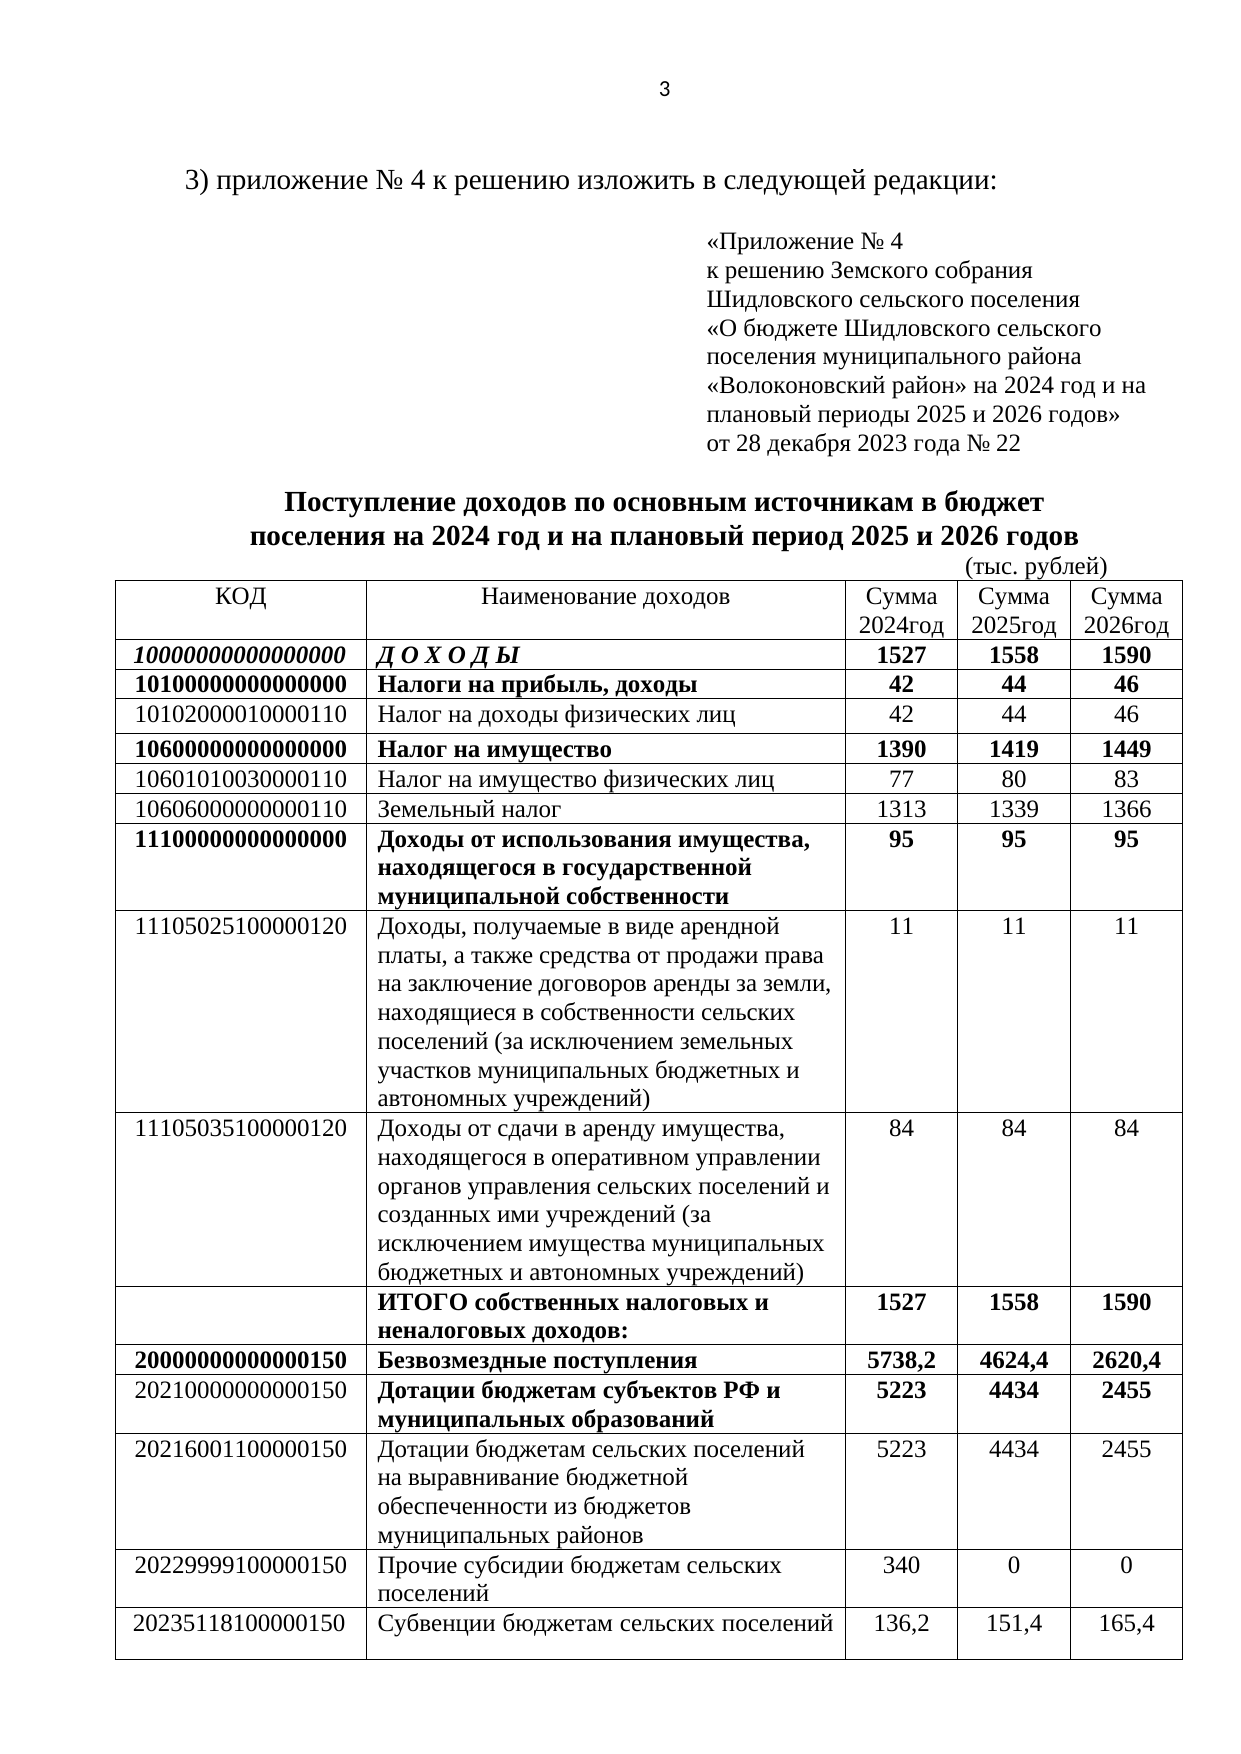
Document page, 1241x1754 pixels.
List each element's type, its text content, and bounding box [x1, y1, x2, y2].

table_cell 20229999100000150 [116, 1550, 366, 1607]
table_cell Прочие субсидии бюджетам сельских поселений [367, 1550, 845, 1607]
table_cell 1419 [958, 734, 1070, 763]
text поселения на 2024 год и на плановый период 2025 и 2026 годов [177, 518, 1152, 551]
table_cell Дотации бюджетам субъектов РФ и муниципальных образований [367, 1375, 845, 1433]
table_cell 20235118100000150 [116, 1608, 366, 1658]
table_cell [116, 1287, 366, 1344]
table_cell 46 [1071, 699, 1182, 733]
table_cell 2455 [1071, 1375, 1182, 1433]
table_cell Д О Х О Д Ы [367, 640, 845, 668]
table_cell Земельный налог [367, 794, 845, 823]
table_cell 1390 [846, 734, 957, 763]
table_header Наименование доходов [367, 581, 845, 639]
table_cell 1366 [1071, 794, 1182, 823]
table_cell 84 [846, 1113, 957, 1286]
table_cell 1590 [1071, 640, 1182, 668]
table_cell 80 [958, 764, 1070, 793]
table_cell 44 [958, 699, 1070, 733]
table_cell 44 [958, 670, 1070, 698]
table_cell 20216001100000150 [116, 1434, 366, 1549]
table_cell 1590 [1071, 1287, 1182, 1344]
table_cell 95 [846, 824, 957, 910]
table_cell 42 [846, 699, 957, 733]
table_cell Налог на имущество [367, 734, 845, 763]
table_cell 4434 [958, 1375, 1070, 1433]
table_cell 2620,4 [1071, 1345, 1182, 1374]
table_header КОД [116, 581, 366, 639]
table_cell 84 [1071, 1113, 1182, 1286]
table_cell 11 [1071, 911, 1182, 1112]
table_cell 46 [1071, 670, 1182, 698]
table_cell 11 [846, 911, 957, 1112]
table_cell Дотации бюджетам сельских поселений на выравнивание бюджетной обеспеченности из бюджетов муниципальных районов [367, 1434, 845, 1549]
table_cell Налог на доходы физических лиц [367, 699, 845, 733]
text Поступление доходов по основным источникам в бюджет [177, 484, 1152, 518]
table_cell 10000000000000000 [116, 640, 366, 668]
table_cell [367, 1608, 845, 1658]
table_cell 4624,4 [958, 1345, 1070, 1374]
table_header Сумма 2026год [1071, 581, 1182, 639]
table_cell 11100000000000000 [116, 824, 366, 910]
table_cell Безвозмездные поступления [367, 1345, 845, 1374]
table_cell 1527 [846, 1287, 957, 1344]
table_cell 20000000000000150 [116, 1345, 366, 1374]
table_header Сумма 2024год [846, 581, 957, 639]
table_cell 1527 [846, 640, 957, 668]
table_cell 10102000010000110 [116, 699, 366, 733]
table_cell Налог на имущество физических лиц [367, 764, 845, 793]
table_cell 340 [846, 1550, 957, 1607]
table_cell 1339 [958, 794, 1070, 823]
table_cell 5738,2 [846, 1345, 957, 1374]
table_cell Доходы от сдачи в аренду имущества, находящегося в оперативном управлении органов управления сельских поселений и созданных ими учреждений (за исключением имущества муниципальных бюджетных и автономных учреждений) [367, 1113, 845, 1286]
table_cell 83 [1071, 764, 1182, 793]
table_cell 151,4 [958, 1608, 1070, 1658]
table_header «Приложение № 4 к решению Земского собрания Шидловского сельского поселения «О бюджете Шидловского сельского поселения муниципального района «Волоконовский район» на 2024 год и на плановый периоды 2025 и 2026 годов» от 28 декабря 2023 года № 22 [695, 226, 1164, 456]
table_cell 136,2 [846, 1608, 957, 1658]
table_cell 84 [958, 1113, 1070, 1286]
table_cell 5223 [846, 1375, 957, 1433]
table_cell 2455 [1071, 1434, 1182, 1549]
table_cell 11 [958, 911, 1070, 1112]
table_cell 20210000000000150 [116, 1375, 366, 1433]
table_cell ИТОГО собственных налоговых и неналоговых доходов: [367, 1287, 845, 1344]
table_cell Доходы от использования имущества, находящегося в государственной муниципальной собственности [367, 824, 845, 910]
table_header Сумма 2025год [958, 581, 1070, 639]
text 3) приложение № 4 к решению изложить в следующей редакции: [177, 162, 1143, 196]
table_cell 11105035100000120 [116, 1113, 366, 1286]
table_cell 1449 [1071, 734, 1182, 763]
table_cell 4434 [958, 1434, 1070, 1549]
table_cell 42 [846, 670, 957, 698]
table_cell 10100000000000000 [116, 670, 366, 698]
table_cell 95 [1071, 824, 1182, 910]
table_cell Налоги на прибыль, доходы [367, 670, 845, 698]
table_cell 77 [846, 764, 957, 793]
table_cell 1558 [958, 1287, 1070, 1344]
table_cell 1313 [846, 794, 957, 823]
table_cell 10600000000000000 [116, 734, 366, 763]
table_cell Доходы, получаемые в виде арендной платы, а также средства от продажи права на заключение договоров аренды за земли, находящиеся в собственности сельских поселений (за исключением земельных участков муниципальных бюджетных и автономных учреждений) [367, 911, 845, 1112]
table_cell 95 [958, 824, 1070, 910]
table_cell 0 [1071, 1550, 1182, 1607]
table_cell 11105025100000120 [116, 911, 366, 1112]
table_cell 5223 [846, 1434, 957, 1549]
table_cell 10601010030000110 [116, 764, 366, 793]
table_cell 0 [958, 1550, 1070, 1607]
table_cell 165,4 [1071, 1608, 1182, 1658]
table_cell 10606000000000110 [116, 794, 366, 823]
table_cell 1558 [958, 640, 1070, 668]
text (тыс. рублей) [177, 551, 1152, 580]
